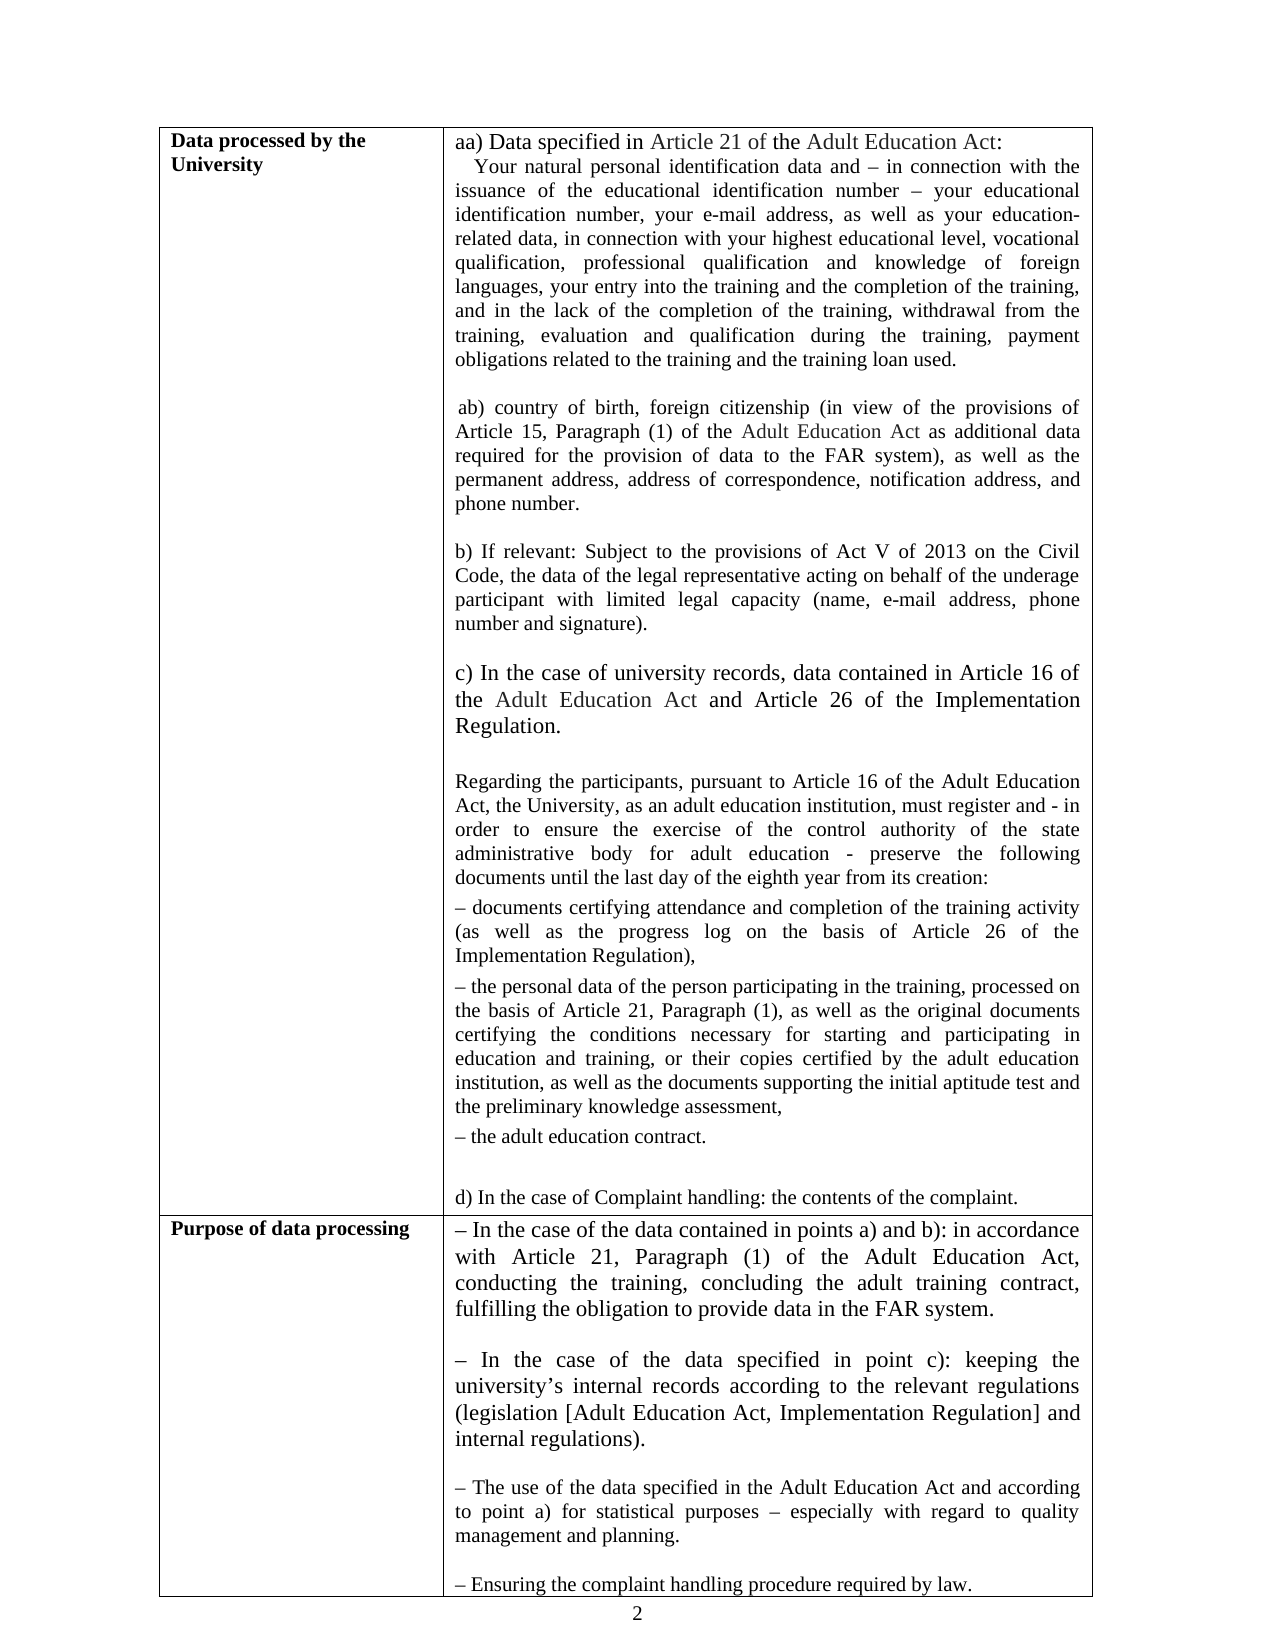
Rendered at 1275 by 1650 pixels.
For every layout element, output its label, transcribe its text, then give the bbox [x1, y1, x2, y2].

table_cell Purpose of data processing [160, 1216, 443, 1596]
table_header Data processed by the University [160, 128, 443, 1215]
table_cell – In the case of the data contained in points a) and b): in accordance with Article 21, Paragraph (1) of the Adult Education Act, conducting the training, concluding the adult training contract, fulfilling the obligation to provide data in the FAR system. – In the case of the data specified in point c): keeping the university’s internal records according to the relevant regulations (legislation [Adult Education Act, Implementation Regulation] and internal regulations). – The use of the data specified in the Adult Education Act and according to point a) for statistical purposes – especially with regard to quality management and planning. – Ensuring the complaint handling procedure required by law. [444, 1216, 1092, 1596]
table_header aa) Data specified in Article 21 of the Adult Education Act: Your natural personal identification data and – in connection with the issuance of the educational identification number – your educational identification number, your e-mail address, as well as your education-related data, in connection with your highest educational level, vocational qualification, professional qualification and knowledge of foreign languages, your entry into the training and the completion of the training, and in the lack of the completion of the training, withdrawal from the training, evaluation and qualification during the training, payment obligations related to the training and the training loan used. ab) country of birth, foreign citizenship (in view of the provisions of Article 15, Paragraph (1) of the Adult Education Act as additional data required for the provision of data to the FAR system), as well as the permanent address, address of correspondence, notification address, and phone number. b) If relevant: Subject to the provisions of Act V of 2013 on the Civil Code, the data of the legal representative acting on behalf of the underage participant with limited legal capacity (name, e-mail address, phone number and signature). c) In the case of university records, data contained in Article 16 of the Adult Education Act and Article 26 of the Implementation Regulation. Regarding the participants, pursuant to Article 16 of the Adult Education Act, the University, as an adult education institution, must register and - in order to ensure the exercise of the control authority of the state administrative body for adult education - preserve the following documents until the last day of the eighth year from its creation: – documents certifying attendance and completion of the training activity (as well as the progress log on the basis of Article 26 of the Implementation Regulation), – the personal data of the person participating in the training, processed on the basis of Article 21, Paragraph (1), as well as the original documents certifying the conditions necessary for starting and participating in education and training, or their copies certified by the adult education institution, as well as the documents supporting the initial aptitude test and the preliminary knowledge assessment, – the adult education contract. d) In the case of Complaint handling: the contents of the complaint. [444, 128, 1092, 1215]
